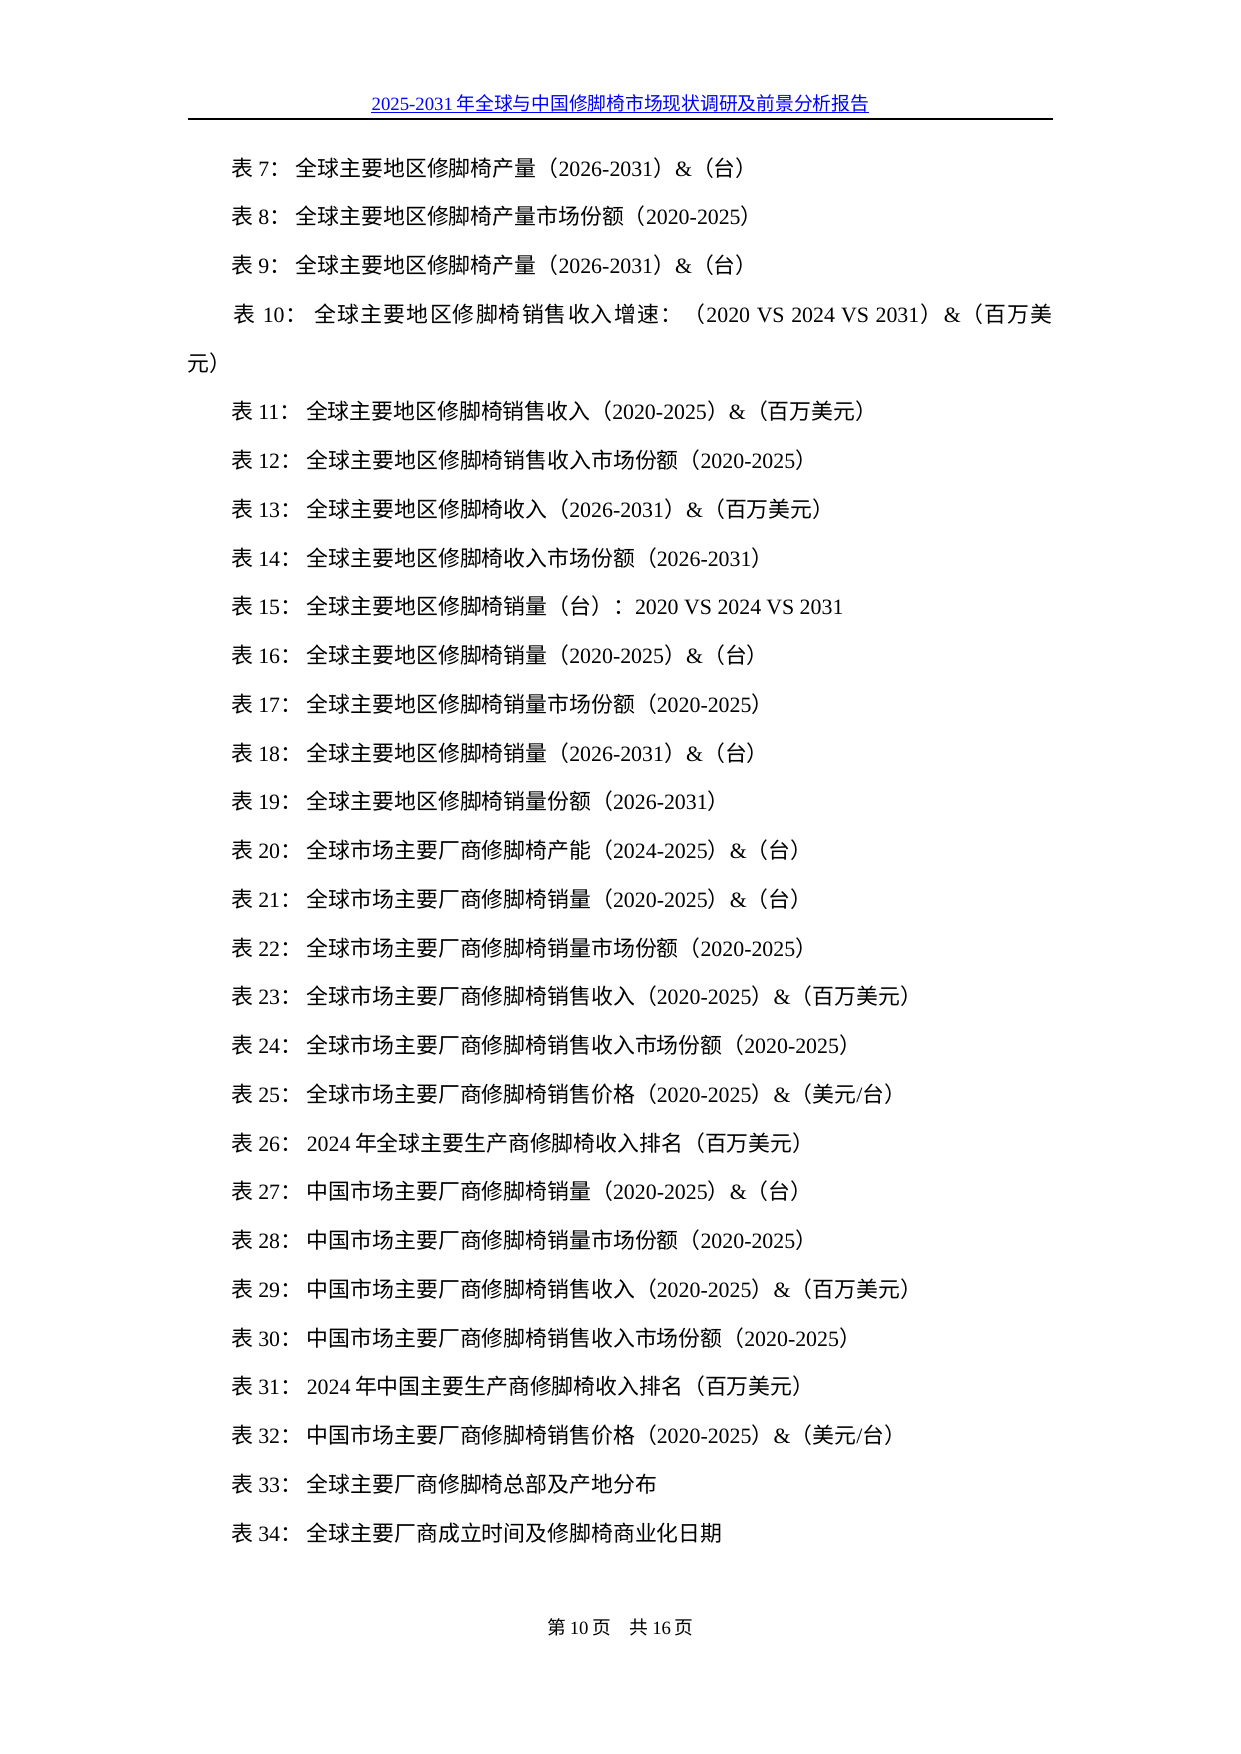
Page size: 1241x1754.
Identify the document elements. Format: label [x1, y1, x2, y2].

text [187, 150, 1053, 1548]
